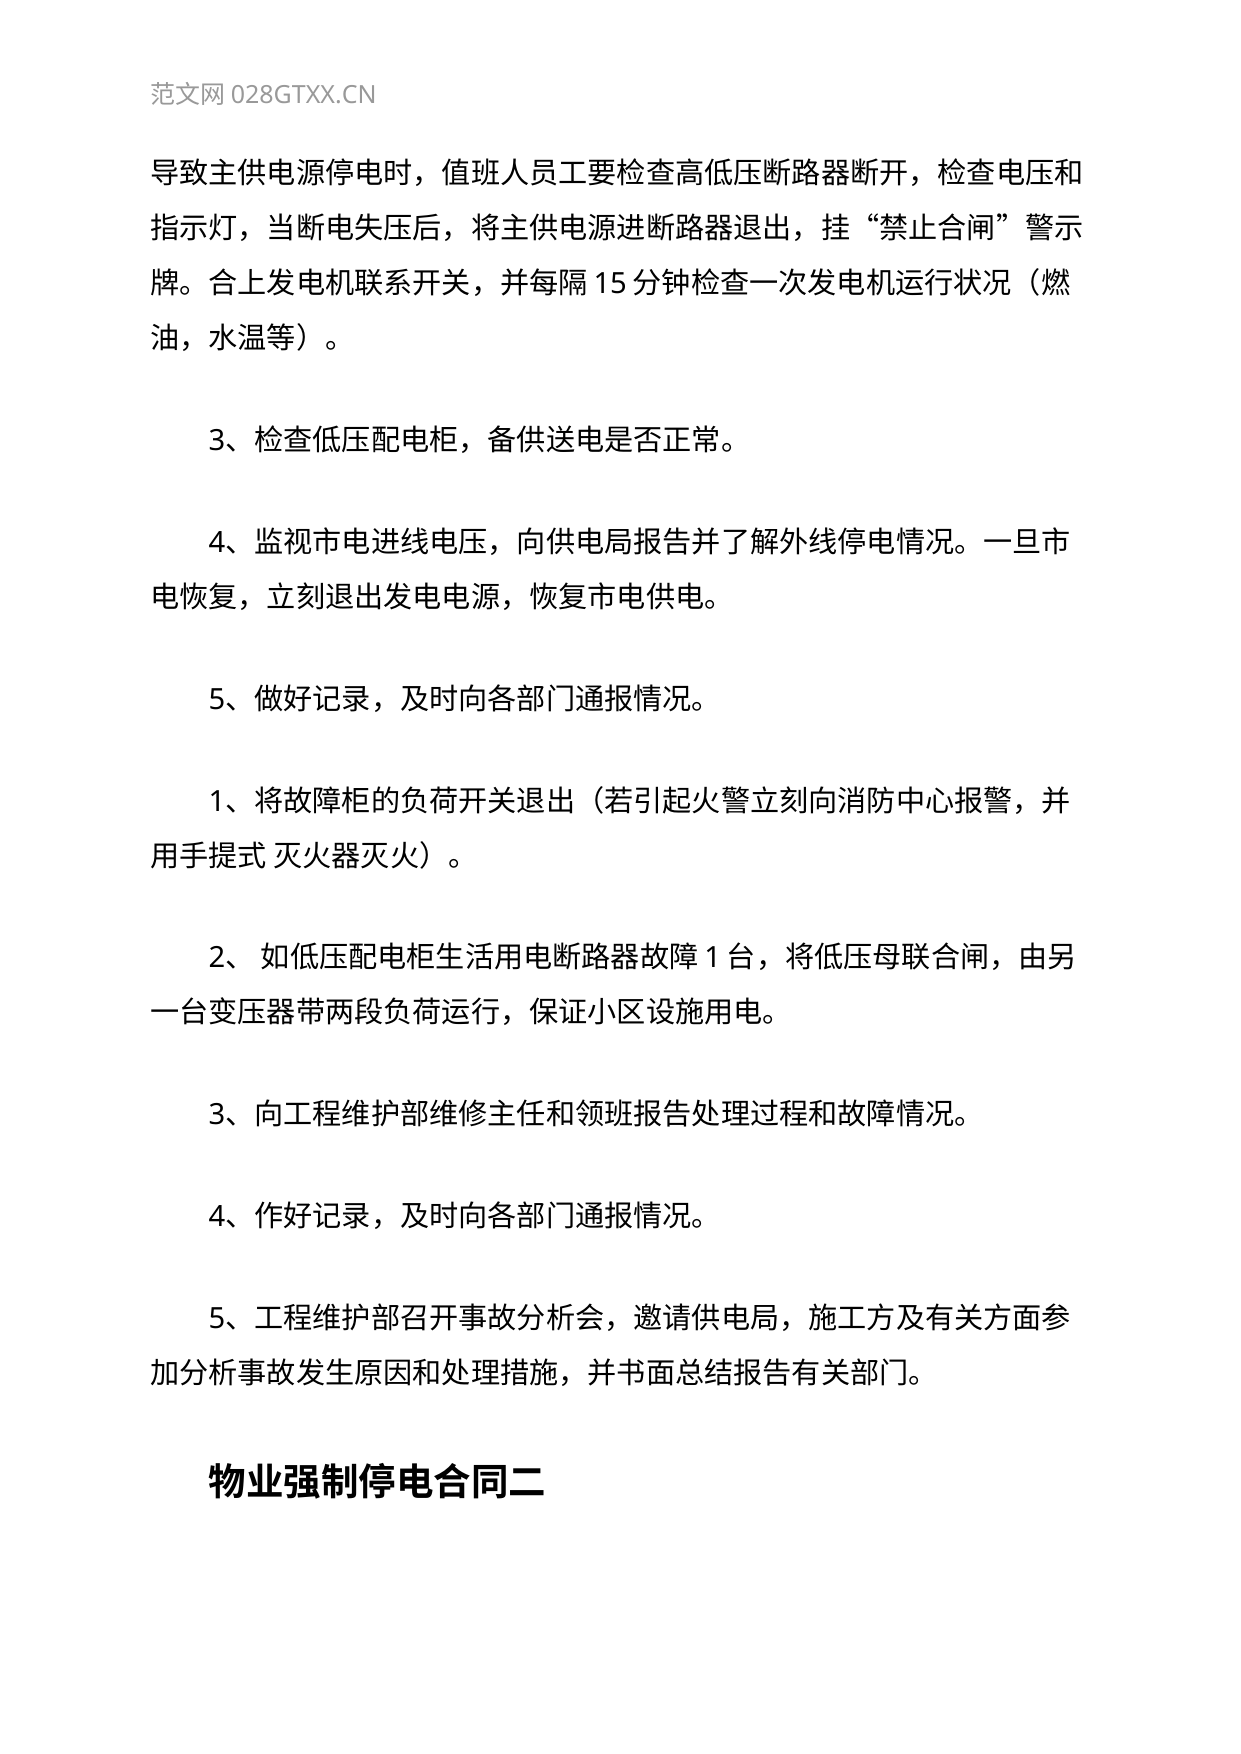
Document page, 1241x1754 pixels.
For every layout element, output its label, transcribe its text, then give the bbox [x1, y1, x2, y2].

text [150, 150, 1090, 357]
text 1、将故障柜的负荷开关退出（若引起火警立刻向消防中心报警，并用手提式 灭火器灭火）。 [150, 777, 1090, 874]
text 3、向工程维护部维修主任和领班报告处理过程和故障情况。 [150, 1091, 1090, 1133]
text 3、检查低压配电柜，备供送电是否正常。 [150, 417, 1090, 459]
text 4、作好记录，及时向各部门通报情况。 [150, 1193, 1090, 1235]
text 5、工程维护部召开事故分析会，邀请供电局，施工方及有关方面参加分析事故发生原因和处理措施，并书面总结报告有关部门。 [150, 1295, 1090, 1392]
text 物业强制停电合同二 [150, 1452, 1090, 1506]
text 4、监视市电进线电压，向供电局报告并了解外线停电情况。一旦市电恢复，立刻退出发电电源，恢复市电供电。 [150, 518, 1090, 616]
text 2、 如低压配电柜生活用电断路器故障1台，将低压母联合闸，由另一台变压器带两段负荷运行，保证小区设施用电。 [150, 934, 1090, 1031]
text 5、做好记录，及时向各部门通报情况。 [150, 675, 1090, 718]
